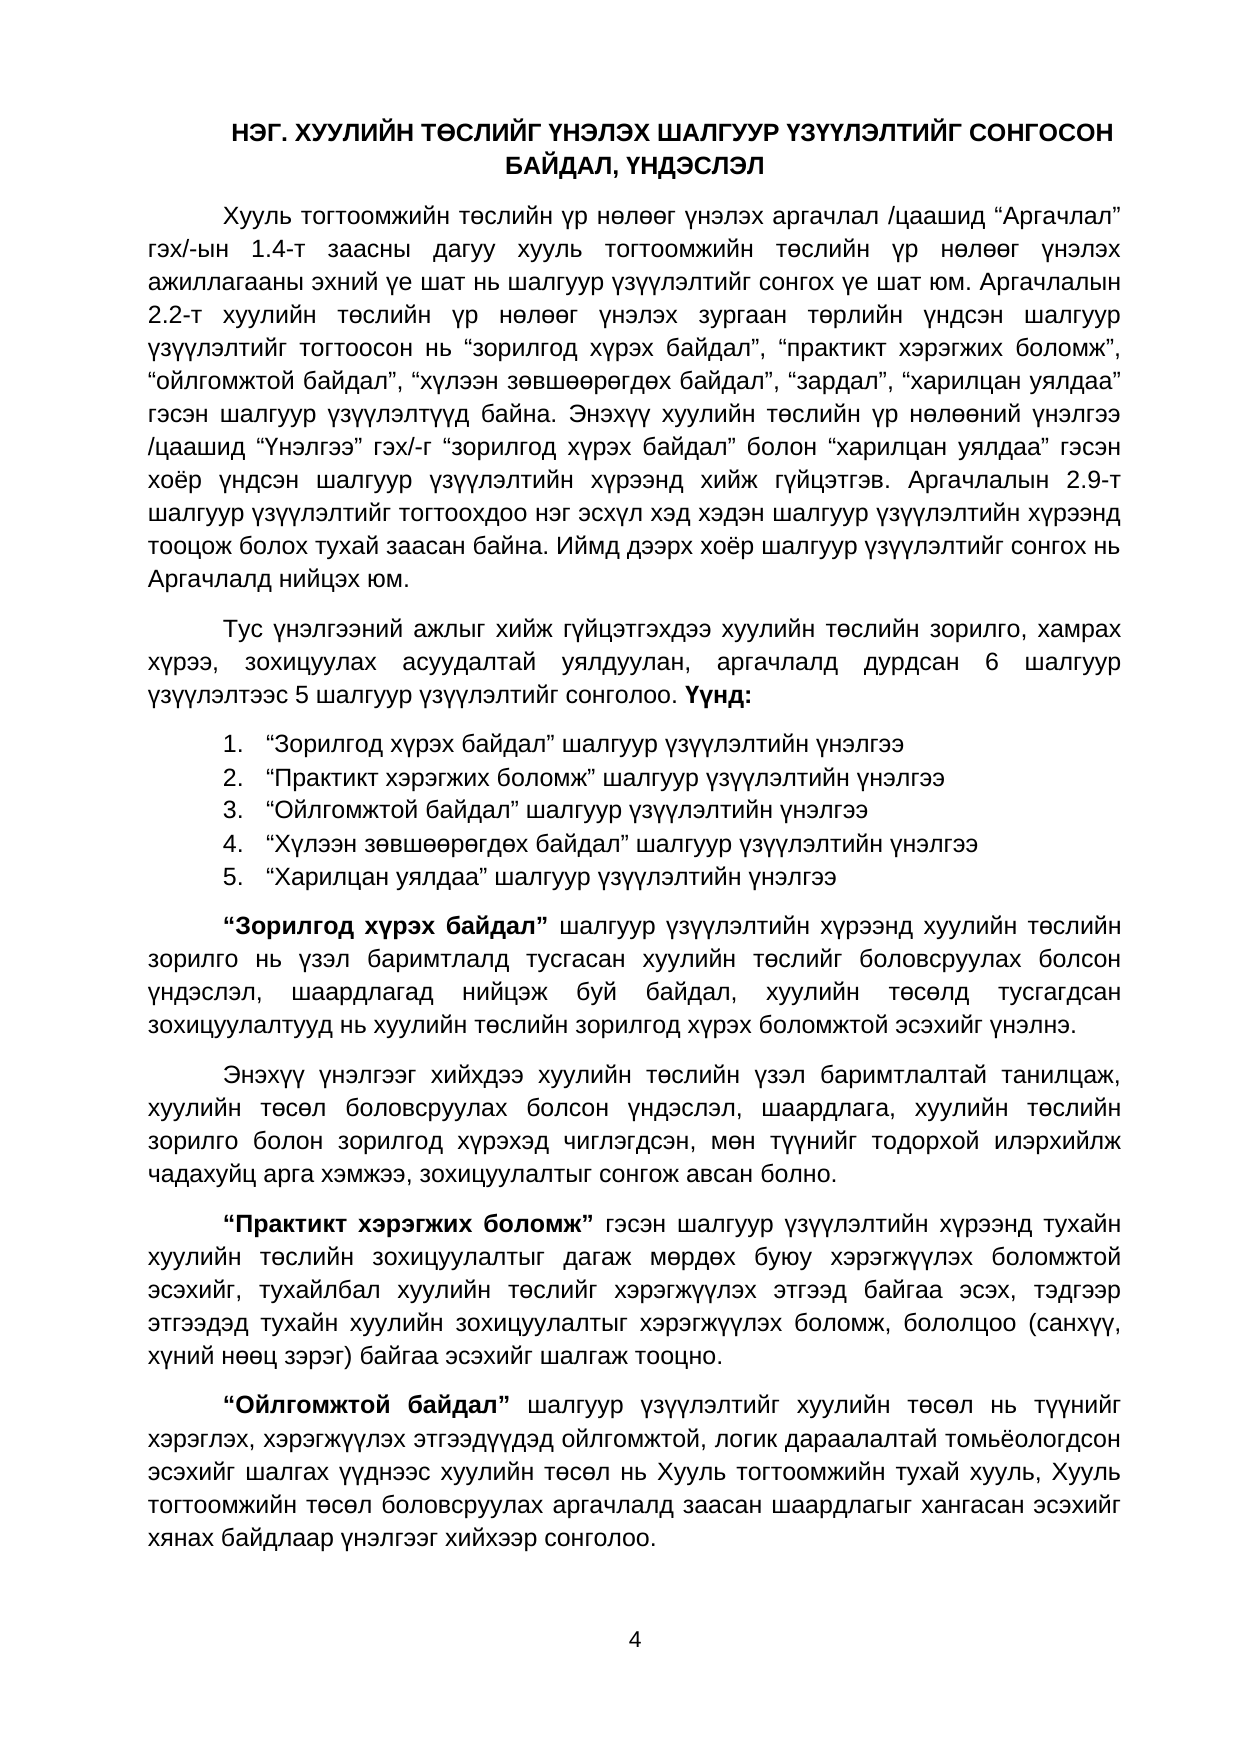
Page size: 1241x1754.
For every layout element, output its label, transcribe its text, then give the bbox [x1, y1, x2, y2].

list “Практикт хэрэгжих боломж” шалгуур үзүүлэлтийн үнэлгээ [223, 762, 1122, 791]
text Энэхүү үнэлгээг хийхдээ хуулийн төслийн үзэл баримтлалтай танилцаж, хуулийн төсөл боловсруулах болсон үндэслэл, шаардлага, хуулийн төслийн зорилго болон зорилгод хүрэхэд чиглэгдсэн, мөн түүнийг тодорхой илэрхийлж чадахуйц арга хэмжээ, зохицуулалтыг сонгож авсан болно. [148, 1060, 1122, 1188]
text Хууль тогтоомжийн төслийн үр нөлөөг үнэлэх аргачлал /цаашид “Аргачлал” гэх/-ын 1.4-т заасны дагуу хууль тогтоомжийн төслийн үр нөлөөг үнэлэх ажиллагааны эхний үе шат нь шалгуур үзүүлэлтийг сонгох үе шат юм. Аргачлалын 2.2-т хуулийн төслийн үр нөлөөг үнэлэх зургаан төрлийн үндсэн шалгуур үзүүлэлтийг тогтоосон нь “зорилгод хүрэх байдал”, “практикт хэрэгжих боломж”, “ойлгомжтой байдал”, “хүлээн зөвшөөрөгдөх байдал”, “зардал”, “харилцан уялдаа” гэсэн шалгуур үзүүлэлтүүд байна. Энэхүү хуулийн төслийн үр нөлөөний үнэлгээ /цаашид “Үнэлгээ” гэх/-г “зорилгод хүрэх байдал” болон “харилцан уялдаа” гэсэн хоёр үндсэн шалгуур үзүүлэлтийн хүрээнд хийж гүйцэтгэв. Аргачлалын 2.9-т шалгуур үзүүлэлтийг тогтоохдоо нэг эсхүл хэд хэдэн шалгуур үзүүлэлтийн хүрээнд тооцож болох тухай заасан байна. Иймд дээрх хоёр шалгуур үзүүлэлтийг сонгох нь Аргачлалд нийцэх юм. [148, 201, 1122, 593]
text Тус үнэлгээний ажлыг хийж гүйцэтгэхдээ хуулийн төслийн зорилго, хамрах хүрээ, зохицуулах асуудалтай уялдуулан, аргачлалд дурдсан 6 шалгуур үзүүлэлтээс 5 шалгуур үзүүлэлтийг сонголоо. Үүнд: [148, 614, 1122, 708]
list “Хүлээн зөвшөөрөгдөх байдал” шалгуур үзүүлэлтийн үнэлгээ [223, 828, 1122, 857]
text НЭГ. ХУУЛИЙН ТӨСЛИЙГ ҮНЭЛЭХ ШАЛГУУР ҮЗҮҮЛЭЛТИЙГ СОНГОСОН БАЙДАЛ, ҮНДЭСЛЭЛ [148, 118, 1122, 180]
text “Ойлгомжтой байдал” шалгуур үзүүлэлтийг хуулийн төсөл нь түүнийг хэрэглэх, хэрэгжүүлэх этгээдүүдэд ойлгомжтой, логик дараалалтай томьёологдсон эсэхийг шалгах үүднээс хуулийн төсөл нь Хууль тогтоомжийн тухай хууль, Хууль тогтоомжийн төсөл боловсруулах аргачлалд заасан шаардлагыг хангасан эсэхийг хянах байдлаар үнэлгээг хийхээр сонголоо. [148, 1391, 1122, 1551]
list “Харилцан уялдаа” шалгуур үзүүлэлтийн үнэлгээ [223, 862, 1122, 890]
list “Зорилгод хүрэх байдал” шалгуур үзүүлэлтийн үнэлгээ [223, 729, 1122, 758]
list “Ойлгомжтой байдал” шалгуур үзүүлэлтийн үнэлгээ [223, 796, 1122, 824]
text “Практикт хэрэгжих боломж” гэсэн шалгуур үзүүлэлтийн хүрээнд тухайн хуулийн төслийн зохицуулалтыг дагаж мөрдөх буюу хэрэгжүүлэх боломжтой эсэхийг, тухайлбал хуулийн төслийг хэрэгжүүлэх этгээд байгаа эсэх, тэдгээр этгээдэд тухайн хуулийн зохицуулалтыг хэрэгжүүлэх боломж, бололцоо (санхүү, хүний нөөц зэрэг) байгаа эсэхийг шалгаж тооцно. [148, 1209, 1122, 1369]
text “Зорилгод хүрэх байдал” шалгуур үзүүлэлтийн хүрээнд хуулийн төслийн зорилго нь үзэл баримтлалд тусгасан хуулийн төслийг боловсруулах болсон үндэслэл, шаардлагад нийцэж буй байдал, хуулийн төсөлд тусгагдсан зохицуулалтууд нь хуулийн төслийн зорилгод хүрэх боломжтой эсэхийг үнэлнэ. [148, 911, 1122, 1039]
